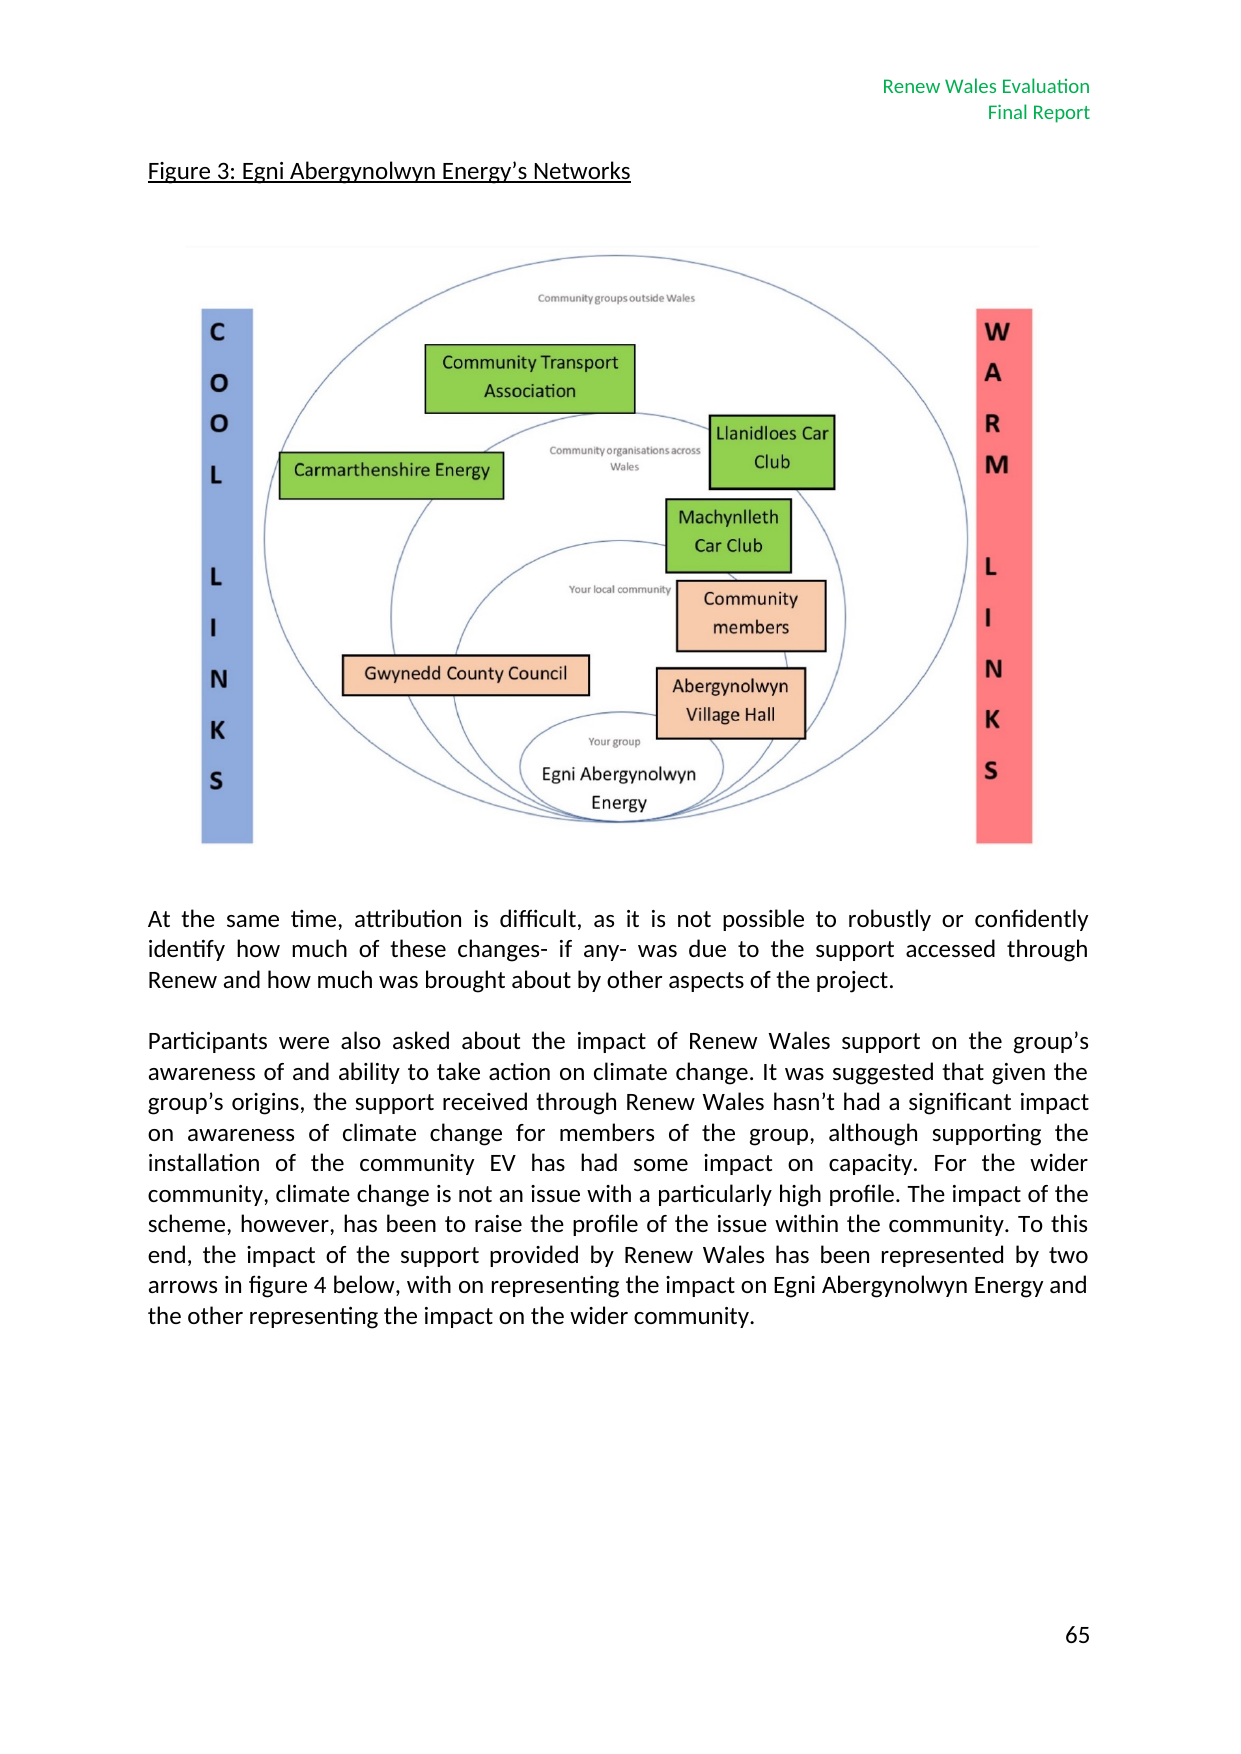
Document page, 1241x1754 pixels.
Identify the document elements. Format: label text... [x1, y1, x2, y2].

text Participants were also asked about the impact of Renew Wales support on the group’s awareness of and ability to take action on climate change. It was suggested that given the group’s origins, the support received through Renew Wales hasn’t had a significant impact on awareness of climate change for members of the group, although supporting the installation of the community EV has had some impact on capacity. For the wider community, climate change is not an issue with a particularly high profile. The impact of the scheme, however, has been to raise the profile of the issue within the community. To this end, the impact of the support provided by Renew Wales has been represented by two arrows in figure 4 below, with on representing the impact on Egni Abergynolwyn Energy and the other representing the impact on the wider community. [148, 1025, 1090, 1330]
text Figure 3: Egni Abergynolwyn Energy’s Networks [148, 155, 1090, 186]
text At the same time, attribution is difficult, as it is not possible to robustly or confidently identify how much of these changes- if any- was due to the support accessed through Renew and how much was brought about by other aspects of the project. [148, 903, 1090, 994]
picture [147, 216, 1077, 873]
